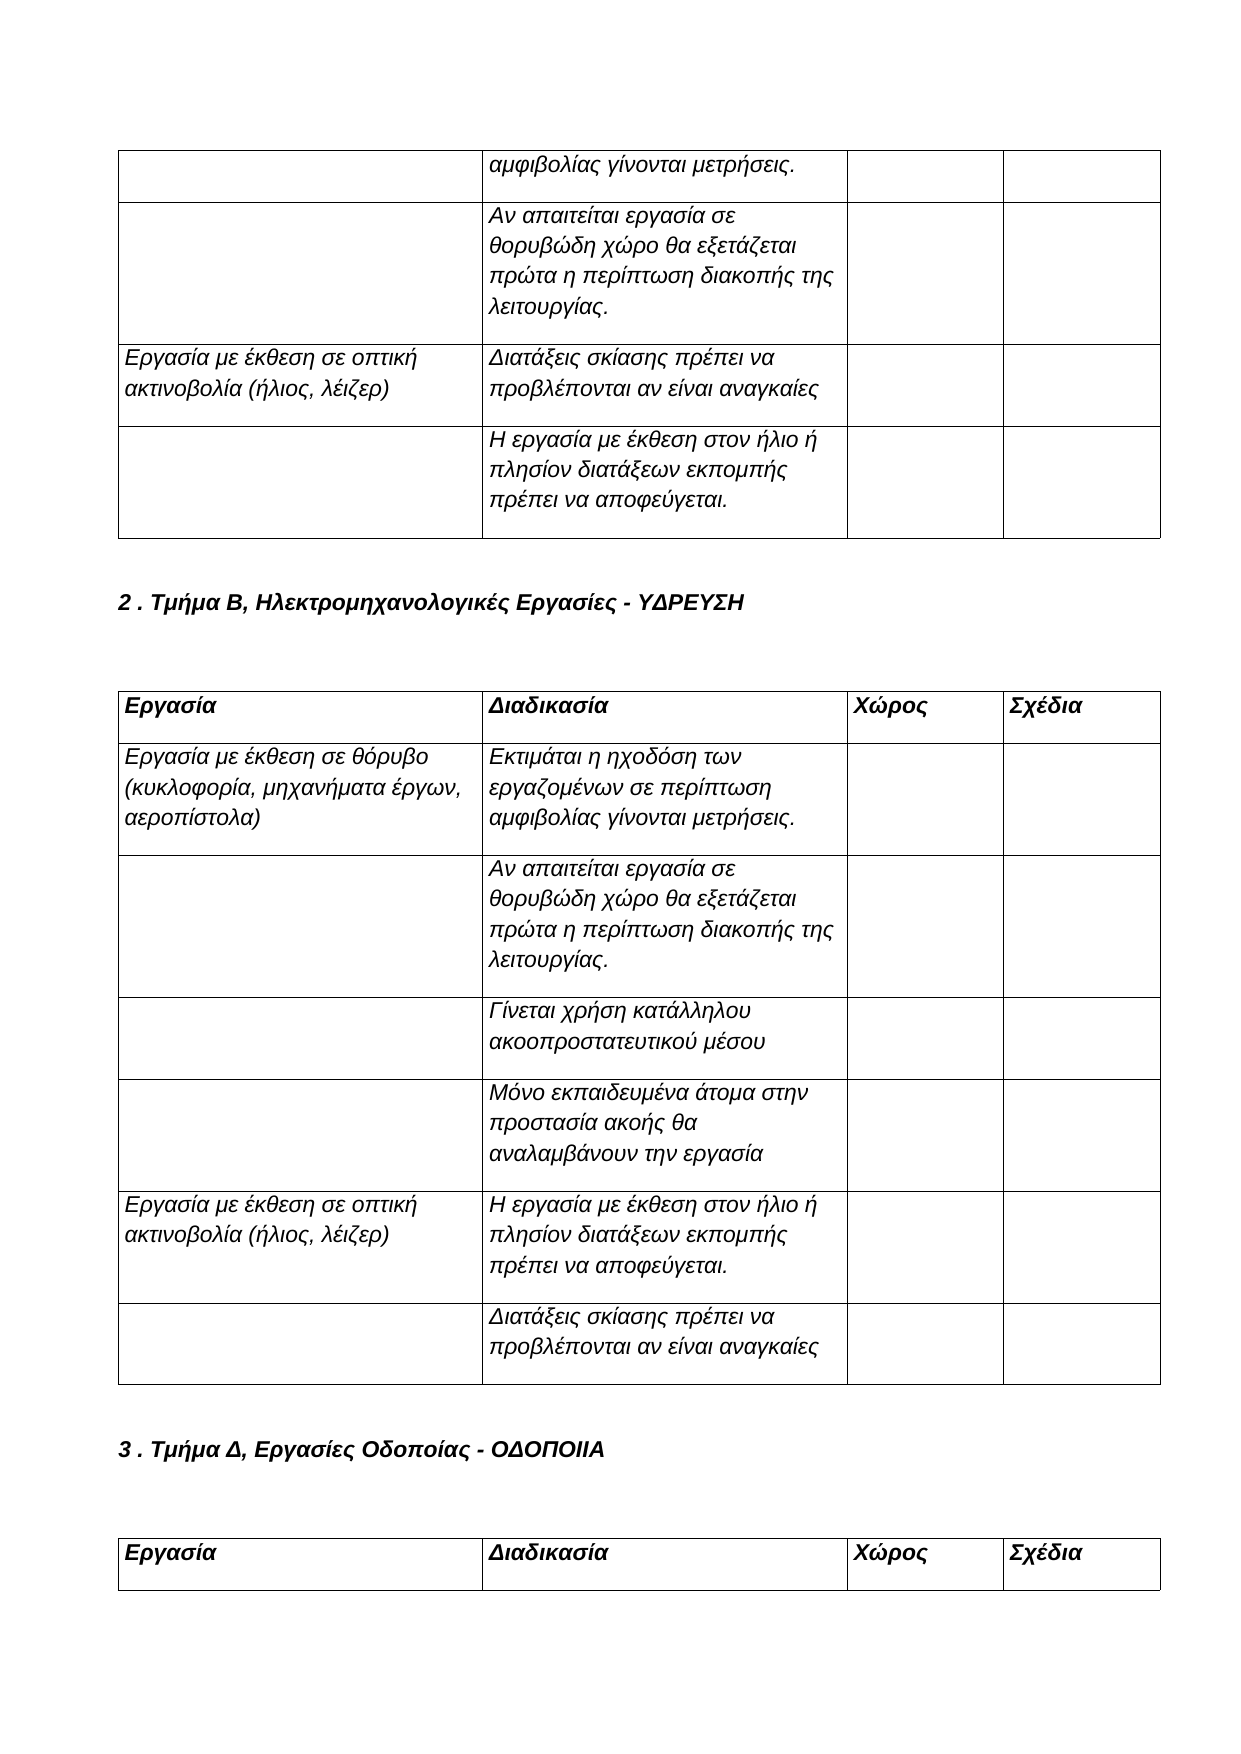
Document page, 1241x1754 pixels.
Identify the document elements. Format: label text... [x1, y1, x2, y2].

table_cell [119, 151, 482, 202]
table_cell [119, 427, 482, 537]
table_cell [119, 1304, 482, 1384]
table_cell [848, 203, 1003, 344]
table_cell [848, 1304, 1003, 1384]
table_cell Γίνεται χρήση κατάλληλου ακοοπροστατευτικού μέσου [483, 998, 847, 1079]
table_cell Αν απαιτείται εργασία σε θορυβώδη χώρο θα εξετάζεται πρώτα η περίπτωση διακοπής της λειτουργίας. [483, 203, 847, 344]
table_header Διαδικασία [483, 1539, 847, 1589]
table_cell Διατάξεις σκίασης πρέπει να προβλέπονται αν είναι αναγκαίες [483, 1304, 847, 1384]
table_header Εργασία [119, 692, 482, 743]
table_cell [483, 151, 847, 202]
table_cell Aν απαιτείται εργασία σε θορυβώδη χώρο θα εξετάζεται πρώτα η περίπτωση διακοπής της λειτουργίας. [483, 856, 847, 997]
table_cell [1004, 427, 1160, 537]
table_cell Η εργασία με έκθεση στον ήλιο ή πλησίον διατάξεων εκπομπής πρέπει να αποφεύγεται. [483, 1192, 847, 1303]
table_cell [848, 427, 1003, 537]
table_cell [848, 1192, 1003, 1303]
text 2 . Τμήμα Β, Ηλεκτρομηχανολογικές Εργασίες - ΥΔΡΕΥΣΗ [118, 589, 1053, 615]
table_cell [1004, 856, 1160, 997]
table_header Σχέδια [1004, 692, 1160, 743]
table_header Χώρος [848, 1539, 1003, 1589]
table_cell [1004, 998, 1160, 1079]
table_header Σχέδια [1004, 1539, 1160, 1589]
table_cell [119, 856, 482, 997]
table_cell [1004, 151, 1160, 202]
table_header Εργασία [119, 1539, 482, 1589]
table_cell [848, 151, 1003, 202]
table_cell [848, 856, 1003, 997]
table_cell [1004, 744, 1160, 855]
table_cell Η εργασία με έκθεση στον ήλιο ή πλησίον διατάξεων εκπομπής πρέπει να αποφεύγεται. [483, 427, 847, 537]
table_cell [1004, 1080, 1160, 1191]
table_cell [848, 345, 1003, 426]
table_cell [1004, 345, 1160, 426]
table_cell [848, 744, 1003, 855]
table_cell [1004, 1304, 1160, 1384]
table_cell [1004, 1192, 1160, 1303]
table_cell [848, 998, 1003, 1079]
table_cell Εργασία με έκθεση σε οπτική ακτινοβολία (ήλιος, λέιζερ) [119, 345, 482, 426]
table_cell Διατάξεις σκίασης πρέπει να προβλέπονται αν είναι αναγκαίες [483, 345, 847, 426]
table_cell [119, 1080, 482, 1191]
table_cell Εργασία με έκθεση σε θόρυβο (κυκλοφορία, μηχανήματα έργων, αεροπίστολα) [119, 744, 482, 855]
table_cell [119, 998, 482, 1079]
table_cell [1004, 203, 1160, 344]
table_cell Εργασία με έκθεση σε οπτική ακτινοβολία (ήλιος, λέιζερ) [119, 1192, 482, 1303]
table_header Χώρος [848, 692, 1003, 743]
text 3 . Τμήμα Δ, Εργασίες Οδοποίας - ΟΔΟΠΟΙΙΑ [118, 1436, 1053, 1462]
table_cell Μόνο εκπαιδευμένα άτομα στην προστασία ακοής θα αναλαμβάνουν την εργασία [483, 1080, 847, 1191]
table_cell Εκτιμάται η ηχοδόση των εργαζομένων σε περίπτωση αμφιβολίας γίνονται μετρήσεις. [483, 744, 847, 855]
table_cell [848, 1080, 1003, 1191]
table_cell [119, 203, 482, 344]
table_header Διαδικασία [483, 692, 847, 743]
